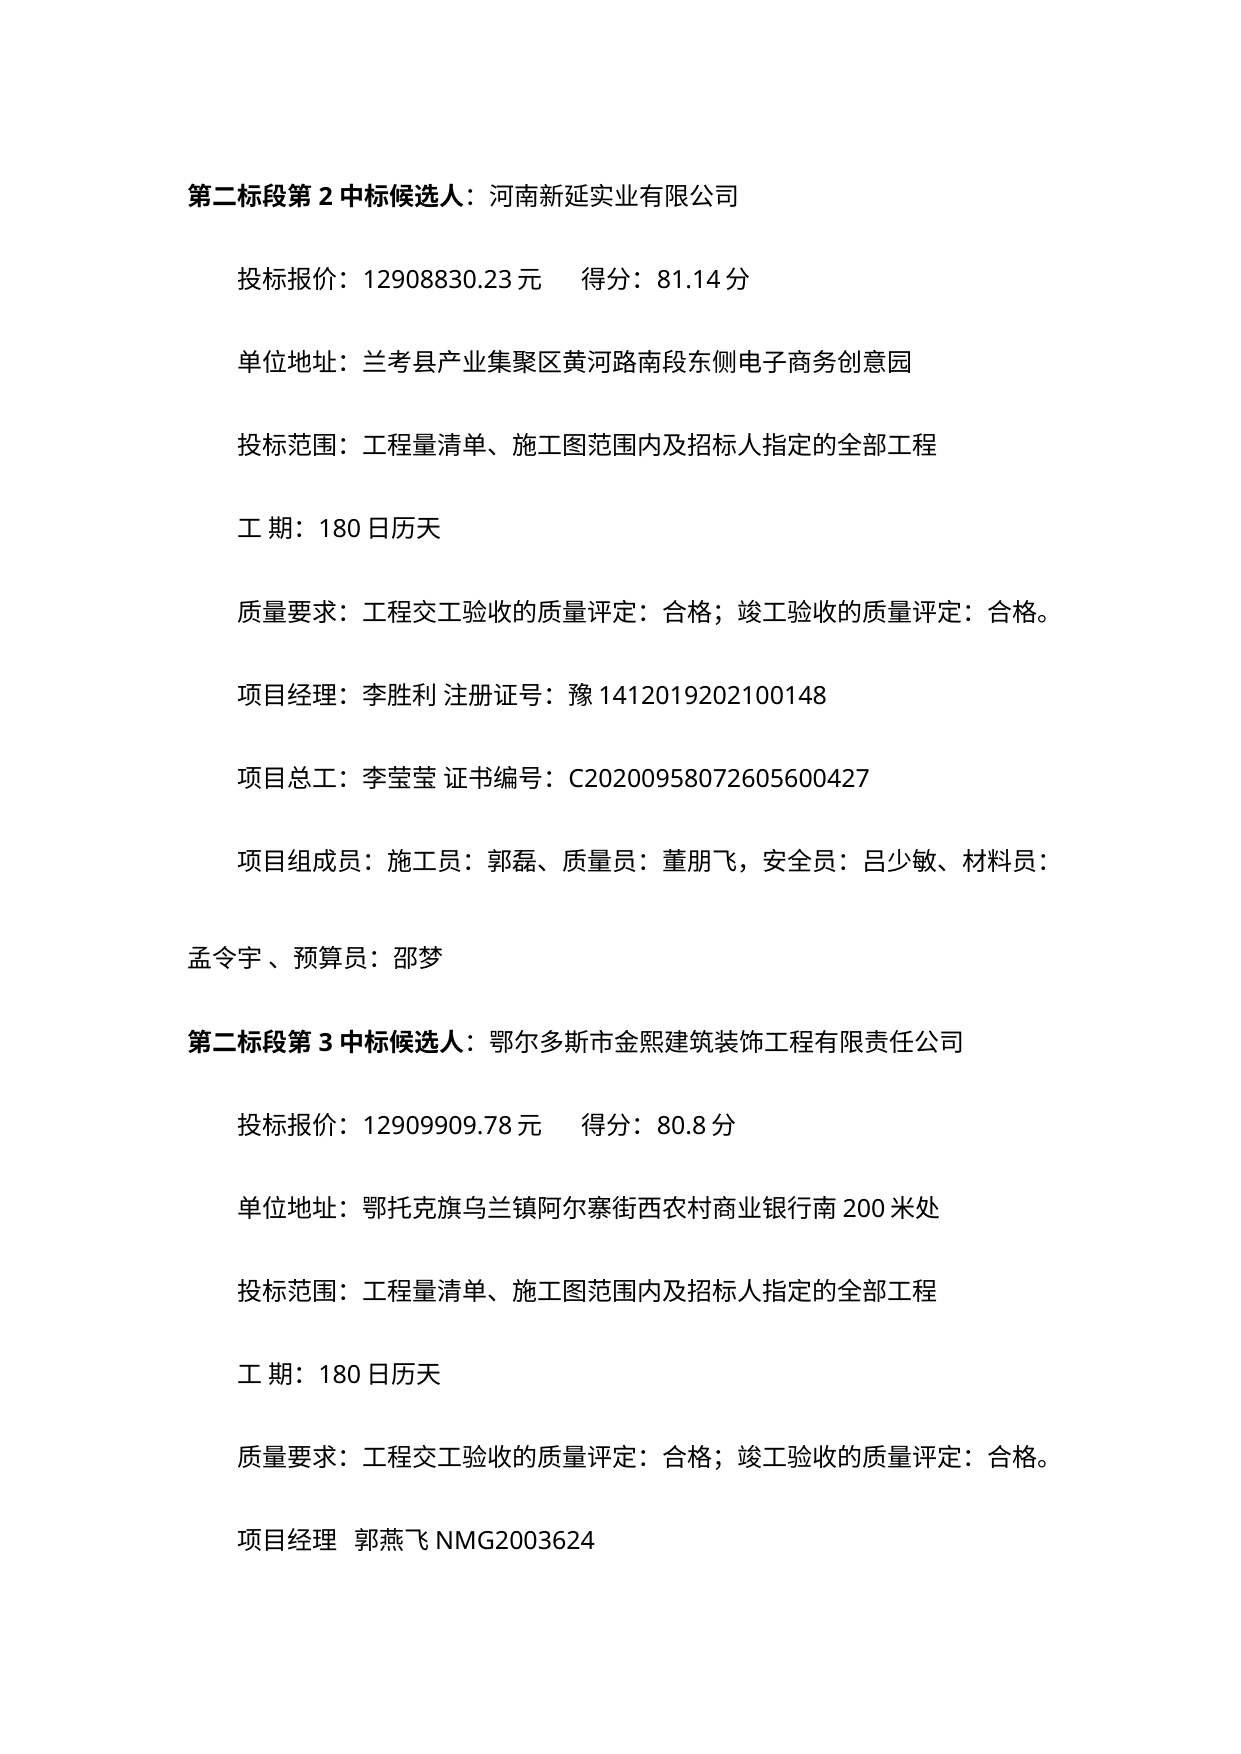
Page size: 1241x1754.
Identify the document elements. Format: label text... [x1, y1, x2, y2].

text 单位地址：鄂托克旗乌兰镇阿尔寨街西农村商业银行南200米处 [187, 1174, 1053, 1239]
text 投标范围：工程量清单、施工图范围内及招标人指定的全部工程 [187, 411, 1053, 476]
text 投标范围：工程量清单、施工图范围内及招标人指定的全部工程 [187, 1257, 1053, 1322]
text 项目经理 郭燕飞 NMG2003624 [187, 1506, 1053, 1571]
text 质量要求：工程交工验收的质量评定：合格；竣工验收的质量评定：合格。 [187, 1423, 1053, 1488]
text 单位地址：兰考县产业集聚区黄河路南段东侧电子商务创意园 [187, 328, 1053, 393]
text 第二标段第 3 中标候选人：鄂尔多斯市金熙建筑装饰工程有限责任公司 [187, 1008, 1053, 1073]
text 质量要求：工程交工验收的质量评定：合格；竣工验收的质量评定：合格。 [187, 578, 1053, 643]
text 项目总工：李莹莹 证书编号：C20200958072605600427 [187, 744, 1053, 809]
text 项目组成员：施工员：郭磊、质量员：董朋飞，安全员：吕少敏、材料员：孟令宇 、预算员：邵梦 [187, 827, 1053, 989]
text 投标报价：12909909.78元 得分：80.8分 [187, 1091, 1053, 1156]
text 第二标段第 2 中标候选人：河南新延实业有限公司 [187, 162, 1053, 227]
text 工 期：180日历天 [187, 494, 1053, 559]
text 工 期：180日历天 [187, 1340, 1053, 1405]
text 项目经理：李胜利 注册证号：豫1412019202100148 [187, 661, 1053, 726]
text 投标报价：12908830.23元 得分：81.14分 [187, 245, 1053, 310]
